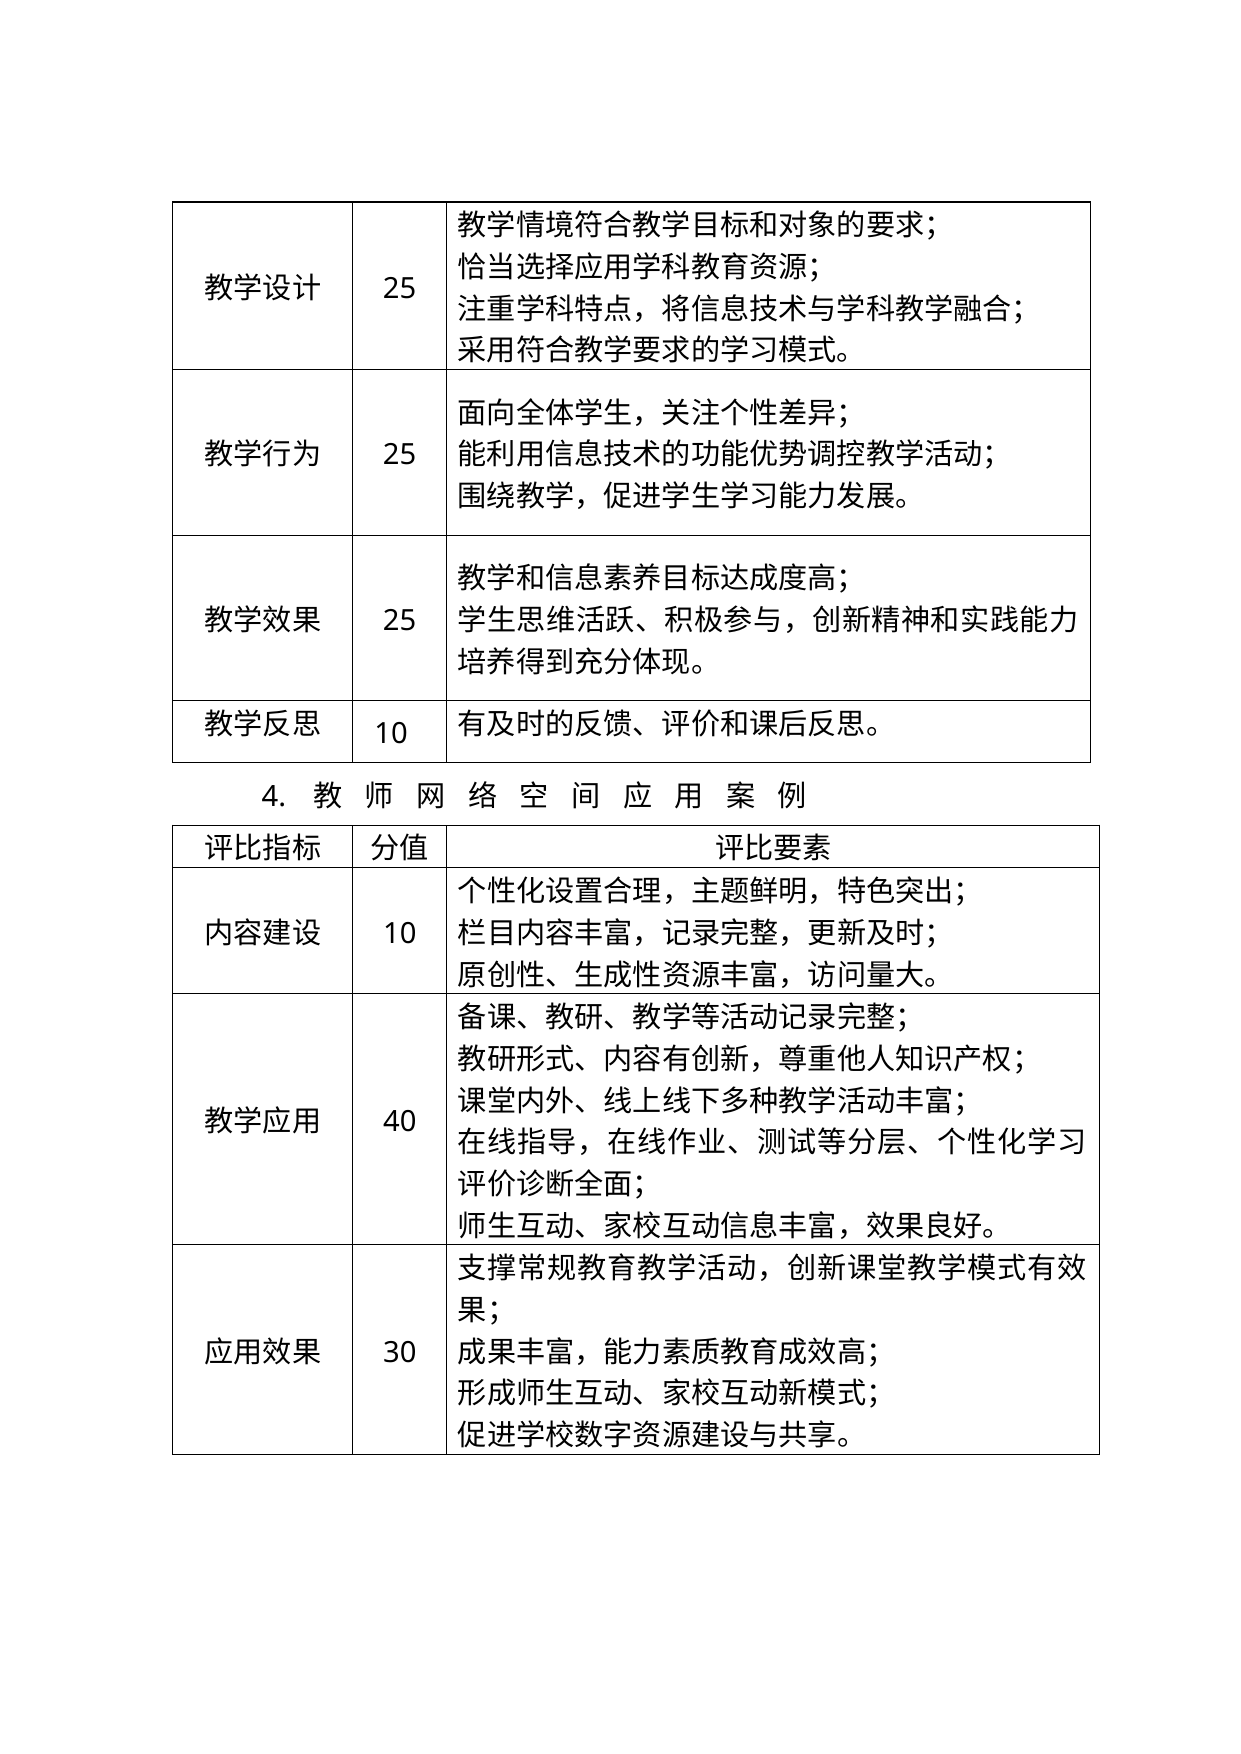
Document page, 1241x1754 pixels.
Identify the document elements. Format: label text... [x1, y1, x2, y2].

table_cell 支撑常规教育教学活动，创新课堂教学模式有效果； 成果丰富，能力素质教育成效高； 形成师生互动、家校互动新模式； 促进学校数字资源建设与共享。 [447, 1245, 1099, 1454]
table_cell 教学设计 [173, 203, 352, 369]
table_cell 教学应用 [173, 994, 352, 1244]
table_cell 10 [353, 701, 446, 762]
table_cell 教学效果 [173, 536, 352, 700]
table_header 评比要素 [447, 826, 1099, 867]
table_cell 25 [353, 536, 446, 700]
text 4. 教师网络空间应用案例 [184, 763, 1062, 824]
table_cell 有及时的反馈、评价和课后反思。 [447, 701, 1090, 762]
table_cell 内容建设 [173, 868, 352, 993]
table_cell 备课、教研、教学等活动记录完整； 教研形式、内容有创新，尊重他人知识产权； 课堂内外、线上线下多种教学活动丰富； 在线指导，在线作业、测试等分层、个性化学习评价诊断全面； 师生互动、家校互动信息丰富，效果良好。 [447, 994, 1099, 1244]
table_cell 30 [353, 1245, 446, 1454]
table_cell 10 [353, 868, 446, 993]
table_cell 教学情境符合教学目标和对象的要求； 恰当选择应用学科教育资源； 注重学科特点，将信息技术与学科教学融合； 采用符合教学要求的学习模式。 [447, 203, 1090, 369]
table_cell 个性化设置合理，主题鲜明，特色突出； 栏目内容丰富，记录完整，更新及时； 原创性、生成性资源丰富，访问量大。 [447, 868, 1099, 993]
table_header 分值 [353, 826, 446, 867]
table_cell 教学和信息素养目标达成度高； 学生思维活跃、积极参与，创新精神和实践能力培养得到充分体现。 [447, 536, 1090, 700]
table_cell 应用效果 [173, 1245, 352, 1454]
table_cell 25 [353, 370, 446, 534]
table_cell 面向全体学生，关注个性差异； 能利用信息技术的功能优势调控教学活动； 围绕教学，促进学生学习能力发展。 [447, 370, 1090, 534]
table_cell 25 [353, 203, 446, 369]
table_cell 教学反思 [173, 701, 352, 762]
table_header 评比指标 [173, 826, 352, 867]
table_cell 40 [353, 994, 446, 1244]
table_cell 教学行为 [173, 370, 352, 534]
